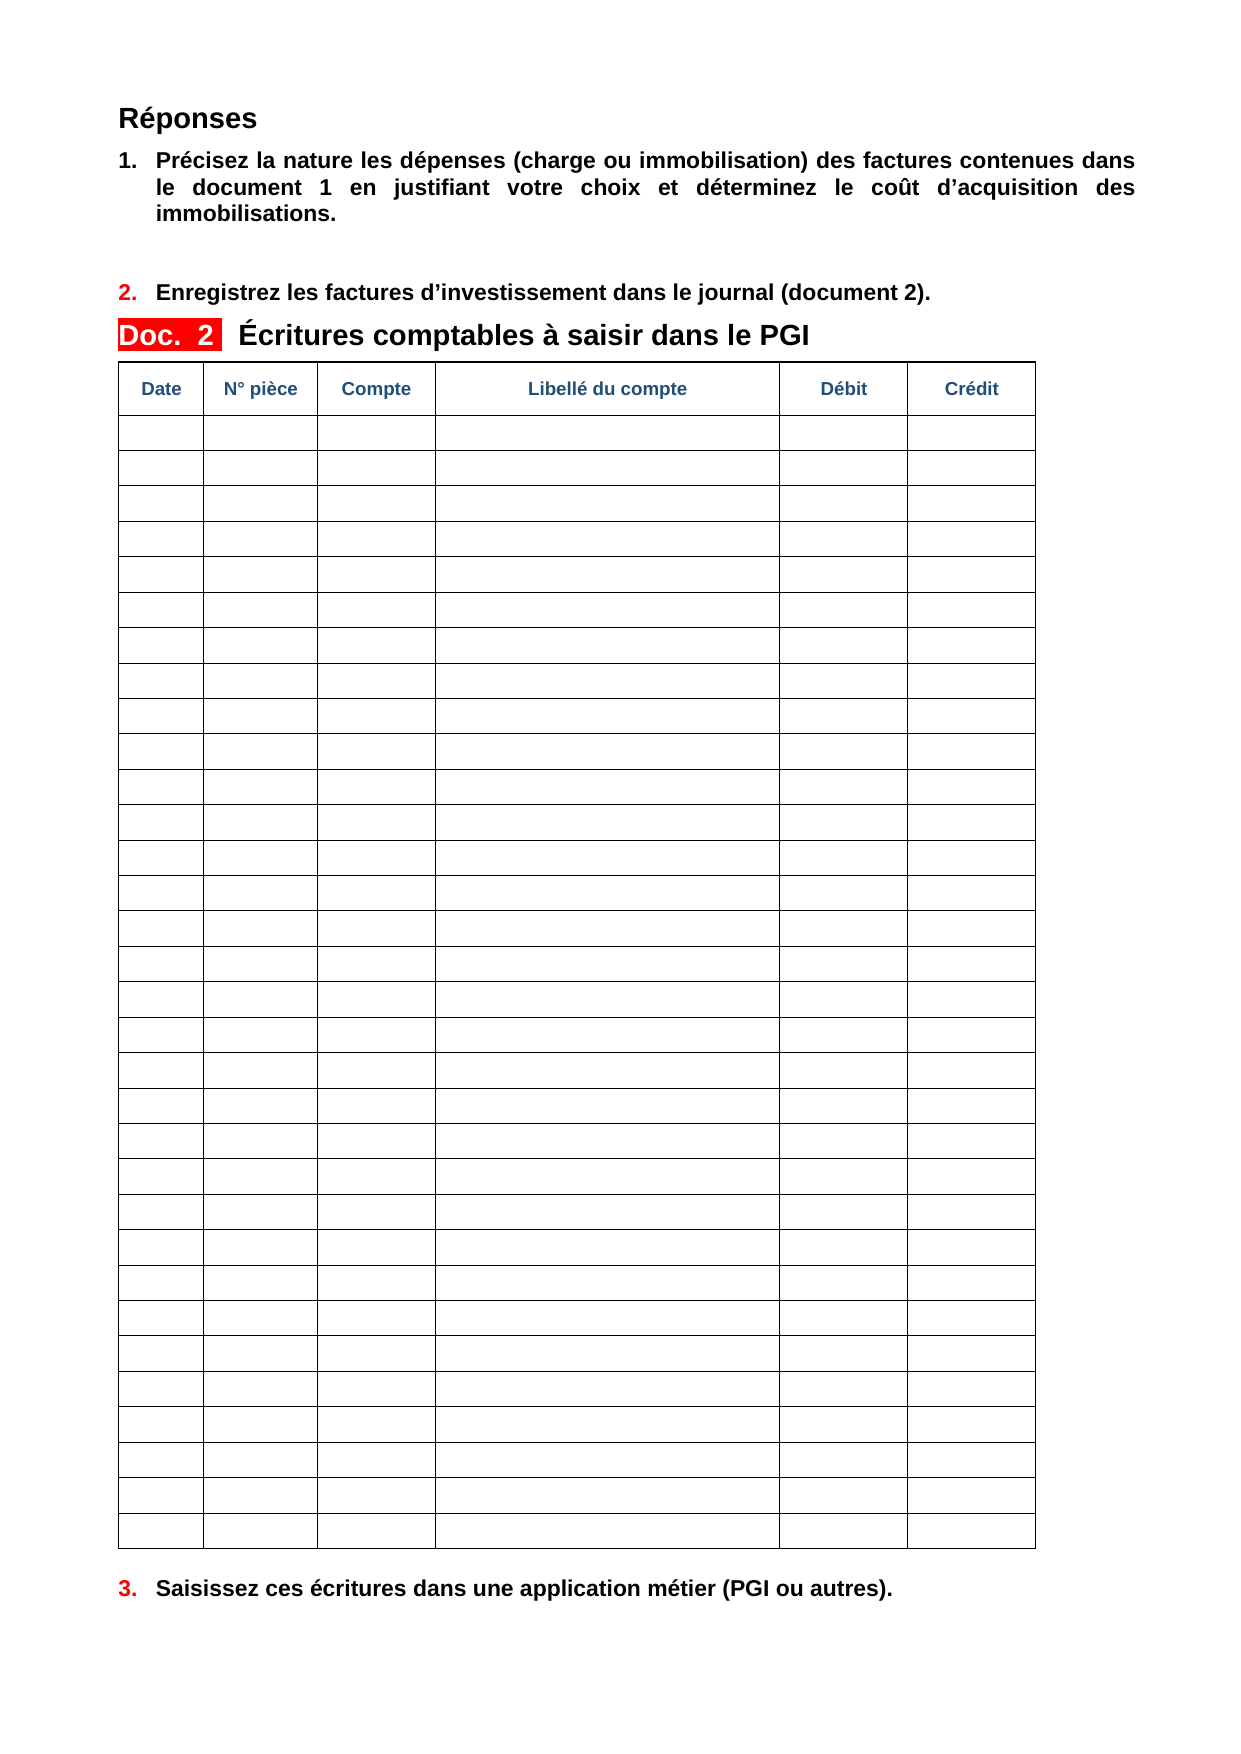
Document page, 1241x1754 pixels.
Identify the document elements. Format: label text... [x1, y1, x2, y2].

table_cell [119, 841, 203, 875]
table_cell [119, 1301, 203, 1335]
table_cell [780, 593, 907, 627]
table_cell [436, 699, 779, 733]
table_cell [204, 593, 317, 627]
table_cell [318, 770, 435, 804]
table_cell [436, 486, 779, 521]
table_cell [204, 1089, 317, 1123]
table_cell [204, 1195, 317, 1229]
table_cell [204, 770, 317, 804]
table_cell [436, 1124, 779, 1158]
table_cell [436, 1514, 779, 1548]
table_cell [780, 1018, 907, 1052]
table_cell [436, 841, 779, 875]
table_cell [119, 1159, 203, 1194]
table_cell [318, 982, 435, 1017]
table_cell [908, 982, 1035, 1017]
table_cell [780, 876, 907, 910]
list Précisez la nature les dépenses (charge ou immobilisation) des factures contenues dans le document 1 en justifiant votre choix et déterminez le coût d’acquisition des immobilisations. [118, 147, 1137, 226]
table_cell [119, 664, 203, 698]
table_cell [780, 1301, 907, 1335]
table_cell [436, 1407, 779, 1442]
table_cell [436, 1301, 779, 1335]
table_cell [780, 1514, 907, 1548]
table_cell [908, 805, 1035, 839]
table_cell [436, 1089, 779, 1123]
table_cell [318, 1195, 435, 1229]
table_cell [780, 841, 907, 875]
table_cell [436, 876, 779, 910]
table_cell [780, 1195, 907, 1229]
table_cell [436, 1336, 779, 1371]
table_cell [908, 911, 1035, 946]
table_cell [908, 1407, 1035, 1442]
table_cell [204, 876, 317, 910]
table_cell [436, 1053, 779, 1087]
table_cell [119, 805, 203, 839]
table_cell [318, 486, 435, 521]
table_cell [119, 1443, 203, 1477]
table_cell [436, 1443, 779, 1477]
table_cell [119, 947, 203, 981]
table_cell [318, 416, 435, 450]
table_cell [780, 734, 907, 769]
table_cell [204, 734, 317, 769]
table_cell [436, 1195, 779, 1229]
table_cell [318, 1266, 435, 1300]
table_cell [318, 947, 435, 981]
table_cell [908, 1514, 1035, 1548]
table_cell [436, 593, 779, 627]
table_cell [318, 841, 435, 875]
table_cell [436, 557, 779, 592]
table_cell [908, 628, 1035, 662]
table_cell [780, 451, 907, 485]
table_cell [908, 841, 1035, 875]
table_cell [780, 416, 907, 450]
table_cell [780, 1266, 907, 1300]
table_cell [119, 1053, 203, 1087]
table_cell [204, 1372, 317, 1406]
table_cell [119, 734, 203, 769]
table_cell [908, 557, 1035, 592]
table_cell [119, 1018, 203, 1052]
table_cell [318, 1124, 435, 1158]
table_cell [318, 1089, 435, 1123]
table_cell Libellé du compte [436, 363, 779, 414]
table_cell Compte [318, 363, 435, 414]
table_cell [318, 522, 435, 556]
table_cell [119, 699, 203, 733]
table_header [435, 351, 780, 361]
table_cell [780, 1407, 907, 1442]
table_cell [318, 1478, 435, 1512]
table_cell [780, 805, 907, 839]
table_cell [908, 770, 1035, 804]
table_cell [908, 1195, 1035, 1229]
text Réponses [118, 101, 1137, 135]
table_cell [780, 1372, 907, 1406]
table_cell [436, 664, 779, 698]
table_cell [780, 1053, 907, 1087]
table_cell Débit [780, 363, 907, 414]
table_cell [908, 1018, 1035, 1052]
table_cell [318, 593, 435, 627]
table_cell [204, 628, 317, 662]
table_cell Crédit [908, 363, 1035, 414]
table_cell [318, 628, 435, 662]
table_cell [908, 451, 1035, 485]
table_cell [204, 486, 317, 521]
table_cell [318, 1514, 435, 1548]
table_cell [780, 911, 907, 946]
table_cell [436, 1159, 779, 1194]
table_cell [436, 1478, 779, 1512]
table_cell [908, 699, 1035, 733]
list Enregistrez les factures d’investissement dans le journal (document 2). [118, 279, 1137, 305]
table_cell [119, 416, 203, 450]
table_cell [318, 1336, 435, 1371]
table_cell [204, 451, 317, 485]
table_cell [204, 1159, 317, 1194]
table_cell [436, 982, 779, 1017]
table_cell N° pièce [204, 363, 317, 414]
table_cell [908, 1230, 1035, 1264]
table_cell [204, 1230, 317, 1264]
table_cell [780, 628, 907, 662]
table_cell [908, 734, 1035, 769]
table_cell [436, 1372, 779, 1406]
table_cell [318, 805, 435, 839]
table_cell [436, 770, 779, 804]
table_cell [204, 982, 317, 1017]
table_cell [436, 451, 779, 485]
text Doc. 2 0Écritures comptables à saisir dans le PGI [222, 318, 1137, 351]
table_cell [780, 522, 907, 556]
table_cell [780, 1336, 907, 1371]
table_cell [436, 416, 779, 450]
table_cell [436, 911, 779, 946]
table_cell [318, 557, 435, 592]
table_cell [318, 1018, 435, 1052]
table_cell [204, 416, 317, 450]
table_cell [780, 1230, 907, 1264]
table_cell [318, 1230, 435, 1264]
table_cell [204, 1053, 317, 1087]
table_cell [908, 486, 1035, 521]
table_cell [780, 699, 907, 733]
table_cell [318, 1443, 435, 1477]
table_cell [780, 664, 907, 698]
table_cell [318, 451, 435, 485]
table_cell [436, 805, 779, 839]
table_cell [204, 947, 317, 981]
table_cell [318, 1372, 435, 1406]
table_cell [318, 1053, 435, 1087]
table_cell [204, 1478, 317, 1512]
table_cell [780, 1443, 907, 1477]
table_cell [908, 1124, 1035, 1158]
table_cell [204, 664, 317, 698]
table_cell [908, 1443, 1035, 1477]
table_cell [780, 1124, 907, 1158]
table_cell [780, 557, 907, 592]
table_cell [436, 947, 779, 981]
table_cell [119, 1336, 203, 1371]
table_cell [204, 911, 317, 946]
table_cell [318, 1159, 435, 1194]
table_cell [119, 770, 203, 804]
table_cell [780, 486, 907, 521]
table_header [204, 351, 317, 361]
table_cell [204, 1407, 317, 1442]
table_cell [119, 876, 203, 910]
table_cell [908, 1053, 1035, 1087]
table_cell [436, 522, 779, 556]
table_cell [318, 1407, 435, 1442]
table_cell [318, 911, 435, 946]
table_cell [119, 486, 203, 521]
table_cell [119, 1195, 203, 1229]
table_cell [318, 1301, 435, 1335]
table_cell [119, 628, 203, 662]
table_cell [119, 1478, 203, 1512]
table_cell [318, 876, 435, 910]
table_cell [204, 1018, 317, 1052]
table_cell [908, 522, 1035, 556]
table_cell [908, 947, 1035, 981]
table_cell [119, 1514, 203, 1548]
table_cell [119, 1407, 203, 1442]
table_cell [204, 1301, 317, 1335]
table_cell [436, 1266, 779, 1300]
table_cell [119, 982, 203, 1017]
table_cell [318, 734, 435, 769]
table_cell [780, 1478, 907, 1512]
table_cell [436, 1018, 779, 1052]
table_cell [908, 1478, 1035, 1512]
table_cell [204, 1266, 317, 1300]
table_header [317, 351, 435, 361]
table_cell [204, 557, 317, 592]
table_cell [119, 557, 203, 592]
table_cell [908, 416, 1035, 450]
table_cell [436, 1230, 779, 1264]
table_cell [119, 1266, 203, 1300]
list Saisissez ces écritures dans une application métier (PGI ou autres). [118, 1575, 1137, 1602]
table_cell [119, 1372, 203, 1406]
table_cell [908, 1301, 1035, 1335]
table_cell [436, 734, 779, 769]
table_cell [908, 1159, 1035, 1194]
table_cell [204, 1443, 317, 1477]
table_cell [780, 1159, 907, 1194]
table_cell [119, 1124, 203, 1158]
table_cell [908, 1336, 1035, 1371]
table_cell [204, 699, 317, 733]
table_cell [908, 593, 1035, 627]
table_cell [204, 522, 317, 556]
table_cell [908, 664, 1035, 698]
table_cell [119, 1230, 203, 1264]
table_cell [204, 1336, 317, 1371]
table_cell [204, 1514, 317, 1548]
table_header [119, 351, 204, 361]
table_cell [204, 1124, 317, 1158]
table_cell [204, 805, 317, 839]
table_cell [119, 911, 203, 946]
table_cell [780, 982, 907, 1017]
table_cell [119, 522, 203, 556]
table_header [908, 351, 1036, 361]
table_cell [780, 1089, 907, 1123]
table_cell Date [119, 363, 203, 414]
table_cell [119, 1089, 203, 1123]
table_cell [908, 1266, 1035, 1300]
table_cell [318, 664, 435, 698]
table_cell [204, 841, 317, 875]
table_cell [780, 947, 907, 981]
table_cell [780, 770, 907, 804]
table_cell [436, 628, 779, 662]
table_cell [908, 876, 1035, 910]
table_cell [908, 1372, 1035, 1406]
table_cell [119, 451, 203, 485]
table_cell [908, 1089, 1035, 1123]
table_cell [119, 593, 203, 627]
table_header [780, 351, 908, 361]
table_cell [318, 699, 435, 733]
